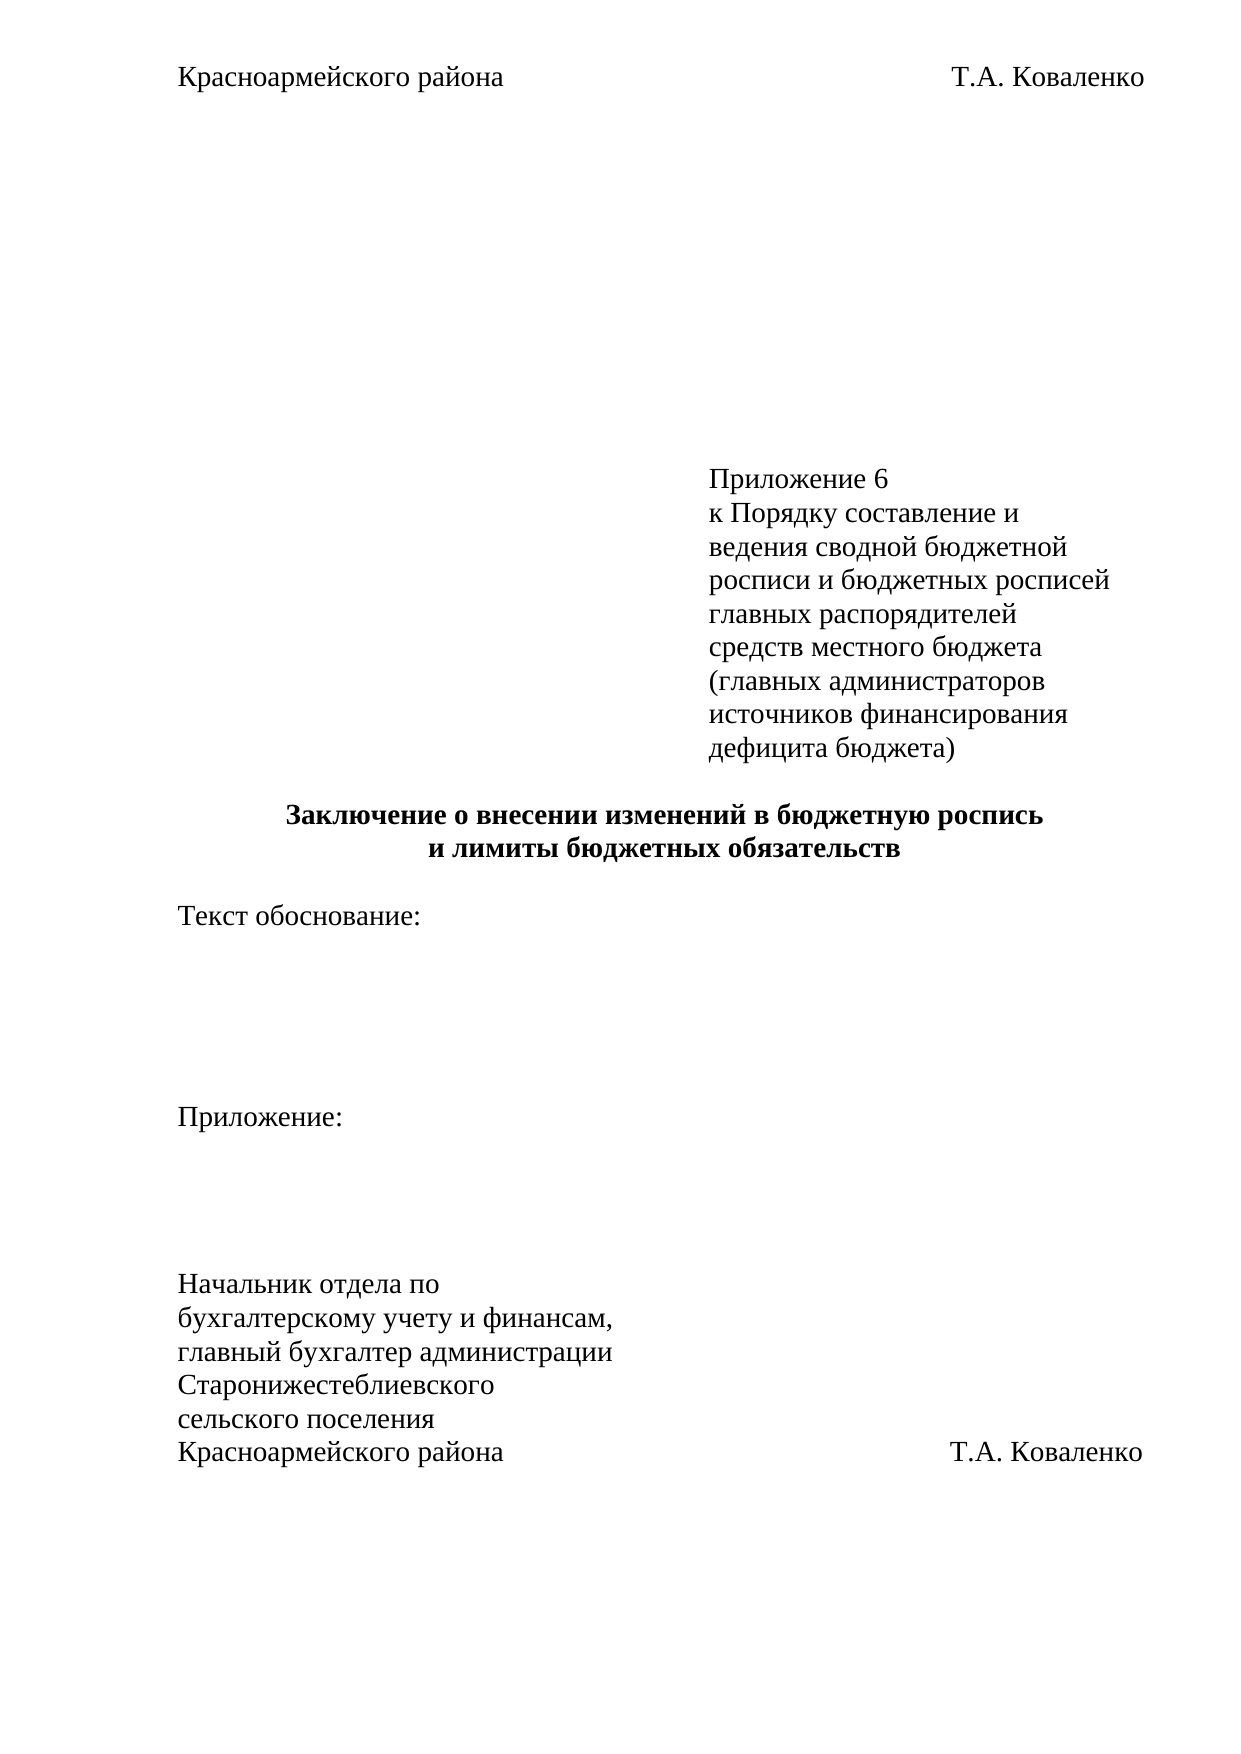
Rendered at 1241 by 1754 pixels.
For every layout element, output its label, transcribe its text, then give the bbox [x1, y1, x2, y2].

text Старонижестеблиевского [177, 1367, 1152, 1401]
text Приложение: [177, 1099, 1152, 1132]
text источников финансирования [177, 696, 1152, 730]
text Приложение 6 [177, 462, 1152, 495]
text главный бухгалтер администрации [177, 1334, 1152, 1367]
text сельского поселения [177, 1401, 1152, 1434]
text Текст обоснование: [177, 898, 1152, 931]
text Красноармейского района Т.А. Коваленко [177, 1434, 1152, 1468]
text средств местного бюджета [177, 629, 1152, 663]
text Начальник отдела по [177, 1267, 1152, 1300]
text и лимиты бюджетных обязательств [177, 831, 1152, 864]
text Красноармейского района Т.А. Коваленко [177, 59, 1181, 93]
text главных распорядителей [177, 596, 1152, 629]
text к Порядку составление и [177, 495, 1152, 529]
text дефицита бюджета) [177, 730, 1152, 763]
text Заключение о внесении изменений в бюджетную роспись [177, 797, 1152, 831]
text росписи и бюджетных росписей [177, 562, 1152, 596]
text (главных администраторов [177, 663, 1152, 696]
text ведения сводной бюджетной [177, 529, 1152, 562]
text бухгалтерскому учету и финансам, [177, 1300, 1152, 1334]
